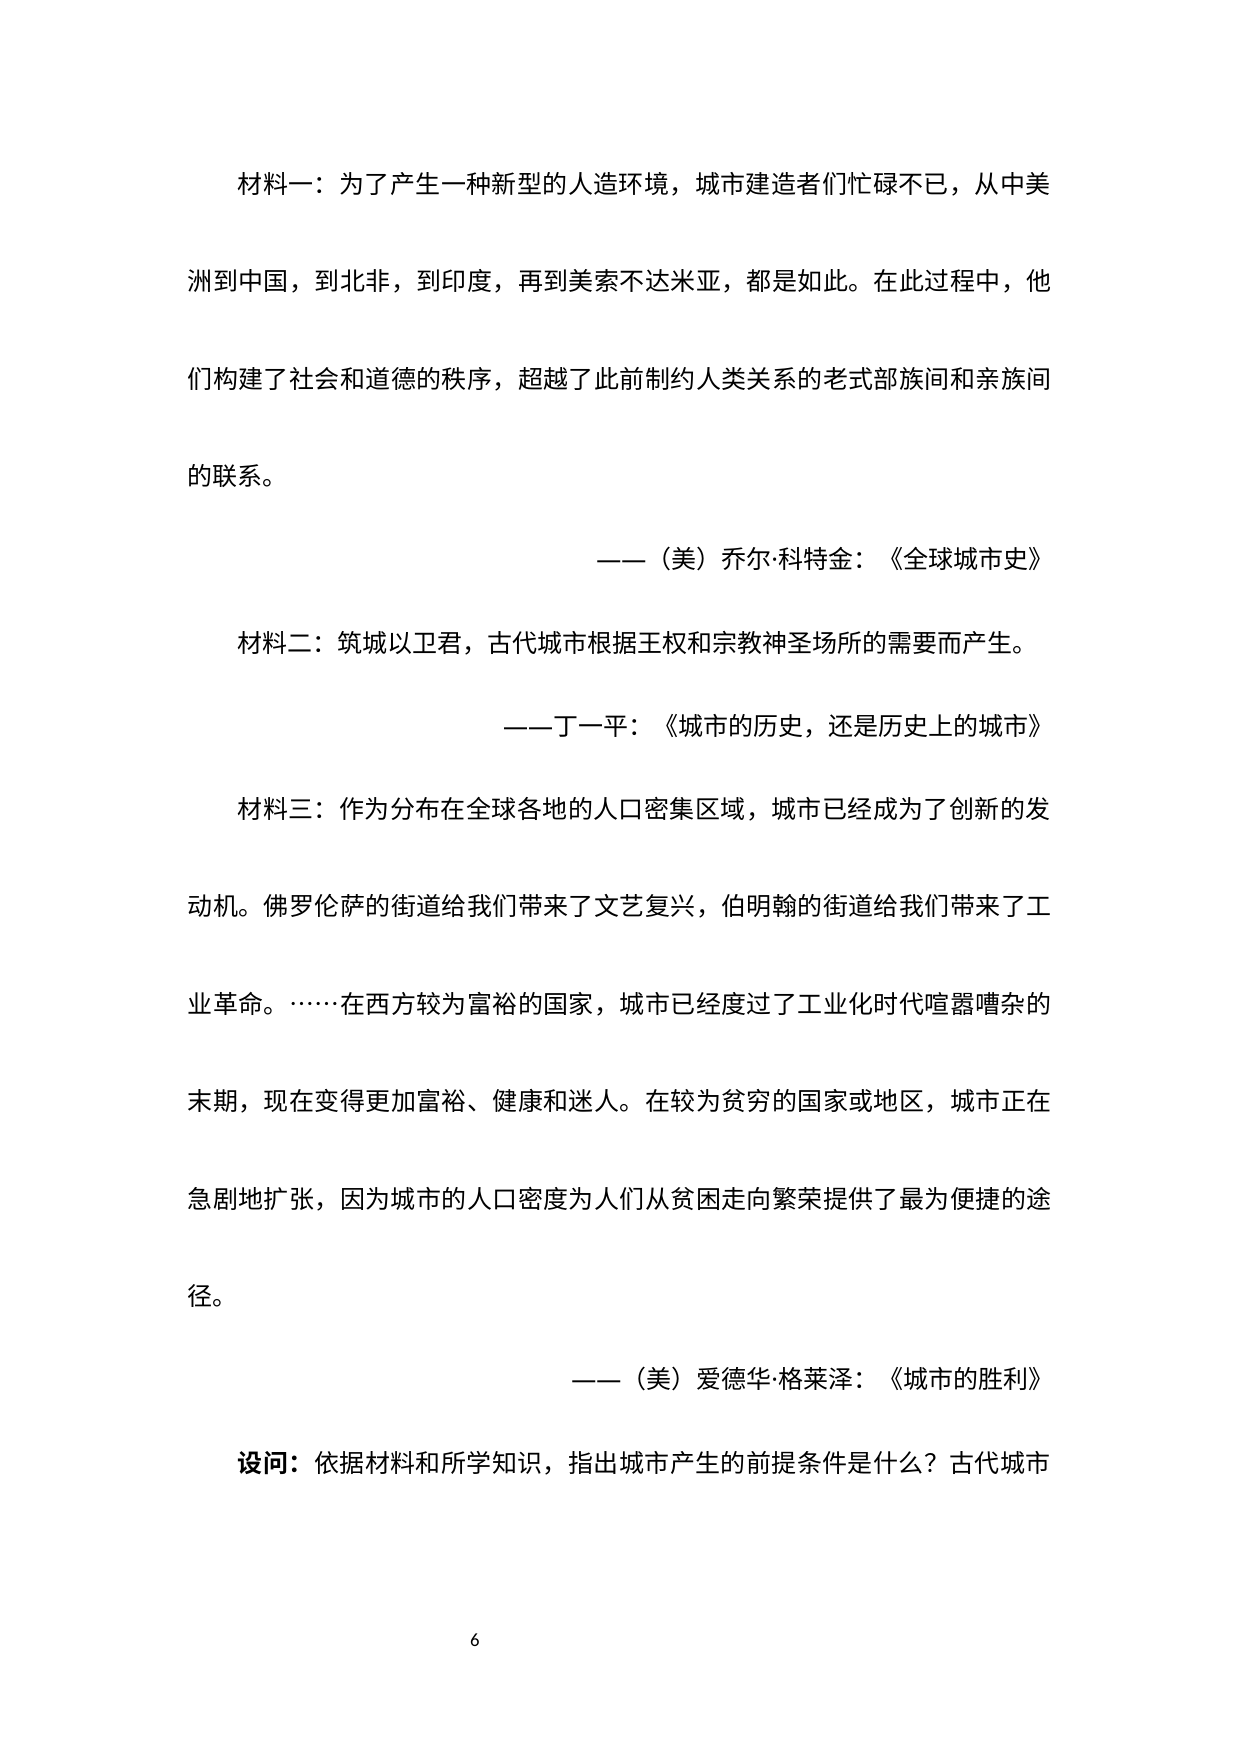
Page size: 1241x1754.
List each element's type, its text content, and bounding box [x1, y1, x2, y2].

list ——（美）爱德华·格莱泽：《城市的胜利》 [187, 1346, 1053, 1411]
list ——丁一平：《城市的历史，还是历史上的城市》 [187, 692, 1053, 757]
list 材料二：筑城以卫君，古代城市根据王权和宗教神圣场所的需要而产生。 [187, 609, 1053, 674]
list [187, 1429, 1053, 1494]
list ——（美）乔尔·科特金：《全球城市史》 [187, 526, 1053, 591]
list 材料一：为了产生一种新型的人造环境，城市建造者们忙碌不已，从中美洲到中国，到北非，到印度，再到美索不达米亚，都是如此。在此过程中，他们构建了社会和道德的秩序，超越了此前制约人类关系的老式部族间和亲族间的联系。 [187, 150, 1053, 507]
list 材料三：作为分布在全球各地的人口密集区域，城市已经成为了创新的发动机。佛罗伦萨的街道给我们带来了文艺复兴，伯明翰的街道给我们带来了工业革命。……在西方较为富裕的国家，城市已经度过了工业化时代喧嚣嘈杂的末期，现在变得更加富裕、健康和迷人。在较为贫穷的国家或地区，城市正在急剧地扩张，因为城市的人口密度为人们从贫困走向繁荣提供了最为便捷的途径。 [187, 775, 1053, 1327]
